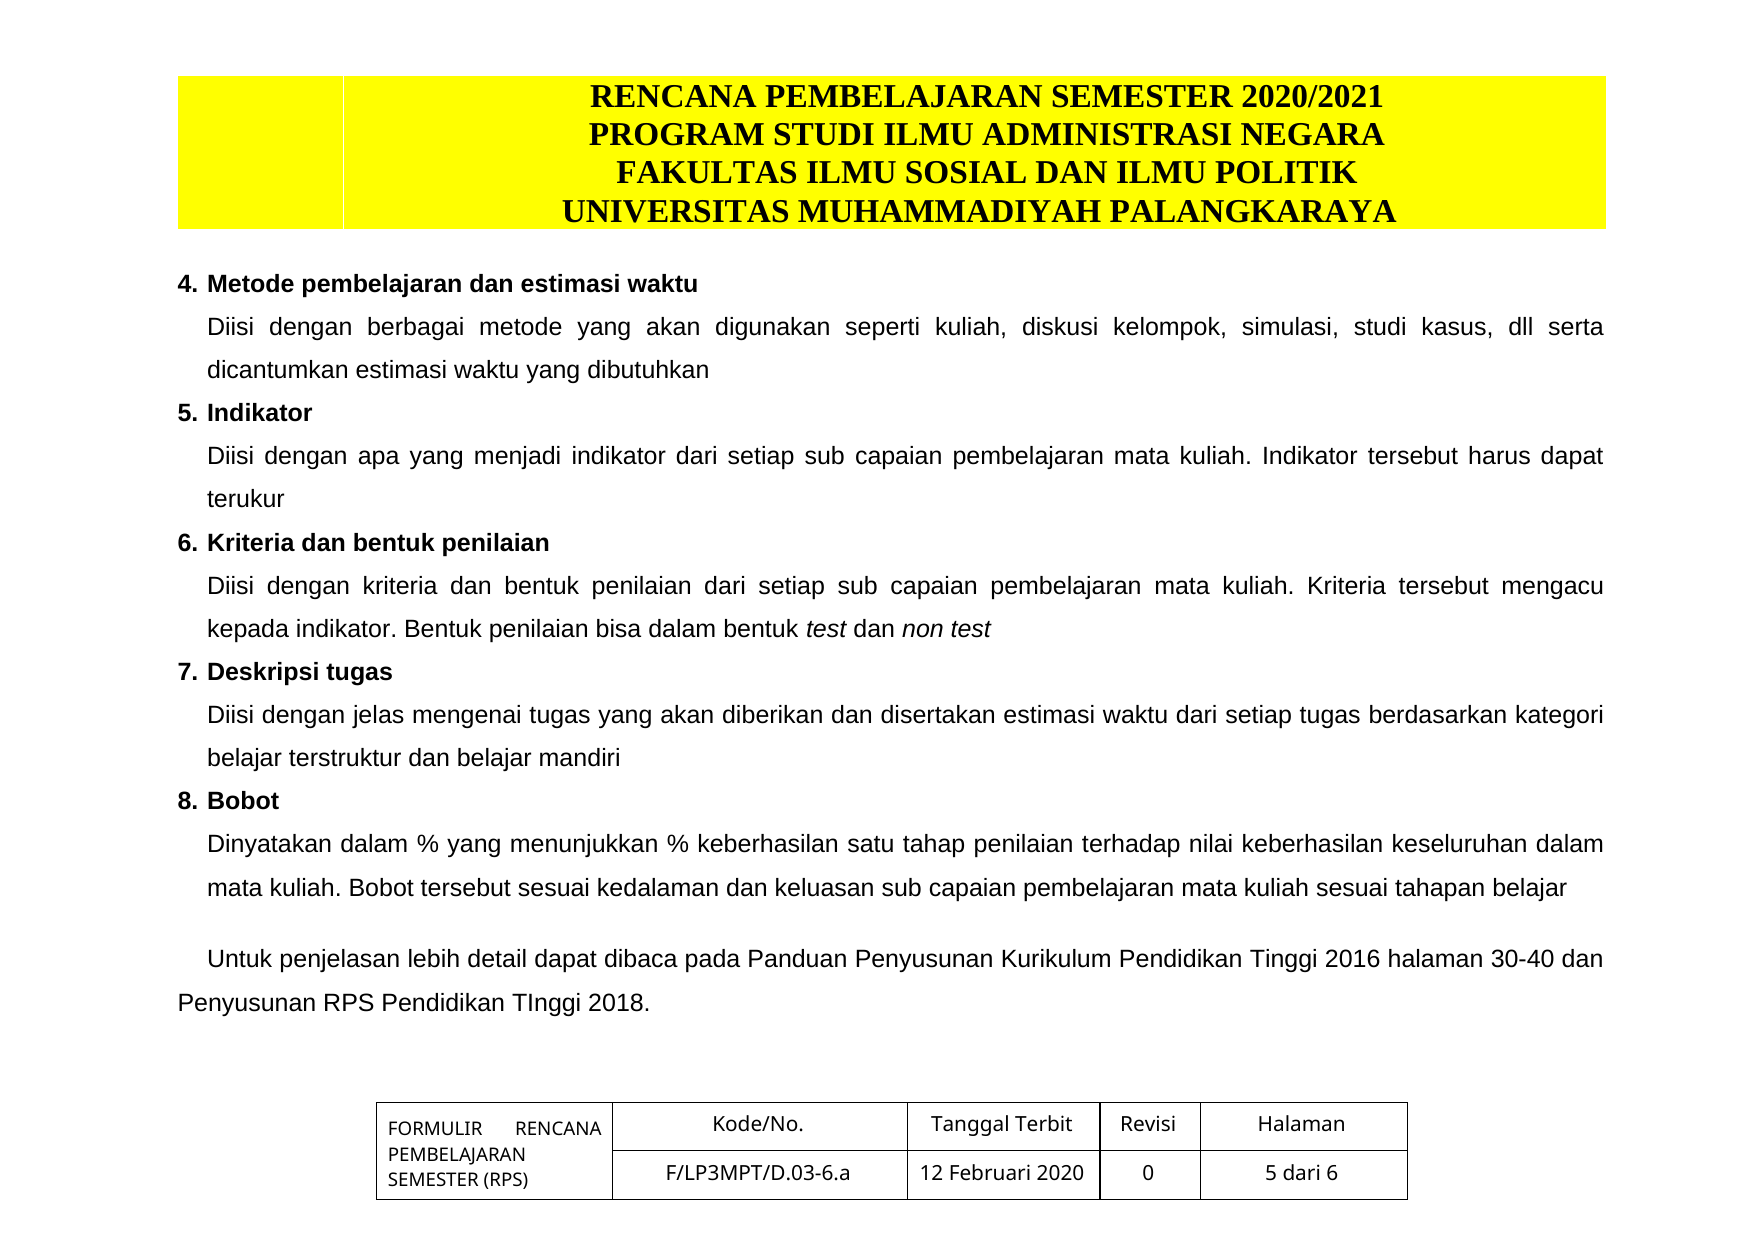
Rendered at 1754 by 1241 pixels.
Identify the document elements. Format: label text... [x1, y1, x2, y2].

text Untuk penjelasan lebih detail dapat dibaca pada Panduan Penyusunan Kurikulum Pendidikan Tinggi 2016 halaman 30-40 dan Penyusunan RPS Pendidikan TInggi 2018. [177, 944, 1606, 1016]
list Deskripsi tugas [177, 657, 1606, 686]
list Bobot [177, 786, 1606, 815]
list Indikator [177, 398, 1606, 427]
text Diisi dengan jelas mengenai tugas yang akan diberikan dan disertakan estimasi waktu dari setiap tugas berdasarkan kategori belajar terstruktur dan belajar mandiri [207, 700, 1606, 772]
list Diisi dengan kriteria dan bentuk penilaian dari setiap sub capaian pembelajaran mata kuliah. Kriteria tersebut mengacu kepada indikator. Bentuk penilaian bisa dalam bentuk test dan non test [207, 571, 1606, 642]
list Kriteria dan bentuk penilaian [177, 527, 1606, 556]
list Diisi dengan apa yang menjadi indikator dari setiap sub capaian pembelajaran mata kuliah. Indikator tersebut harus dapat terukur [207, 441, 1606, 513]
list Diisi dengan berbagai metode yang akan digunakan seperti kuliah, diskusi kelompok, simulasi, studi kasus, dll serta dicantumkan estimasi waktu yang dibutuhkan [207, 312, 1606, 384]
list Dinyatakan dalam % yang menunjukkan % keberhasilan satu tahap penilaian terhadap nilai keberhasilan keseluruhan dalam mata kuliah. Bobot tersebut sesuai kedalaman dan keluasan sub capaian pembelajaran mata kuliah sesuai tahapan belajar [207, 829, 1606, 901]
list Metode pembelajaran dan estimasi waktu [177, 269, 1606, 297]
